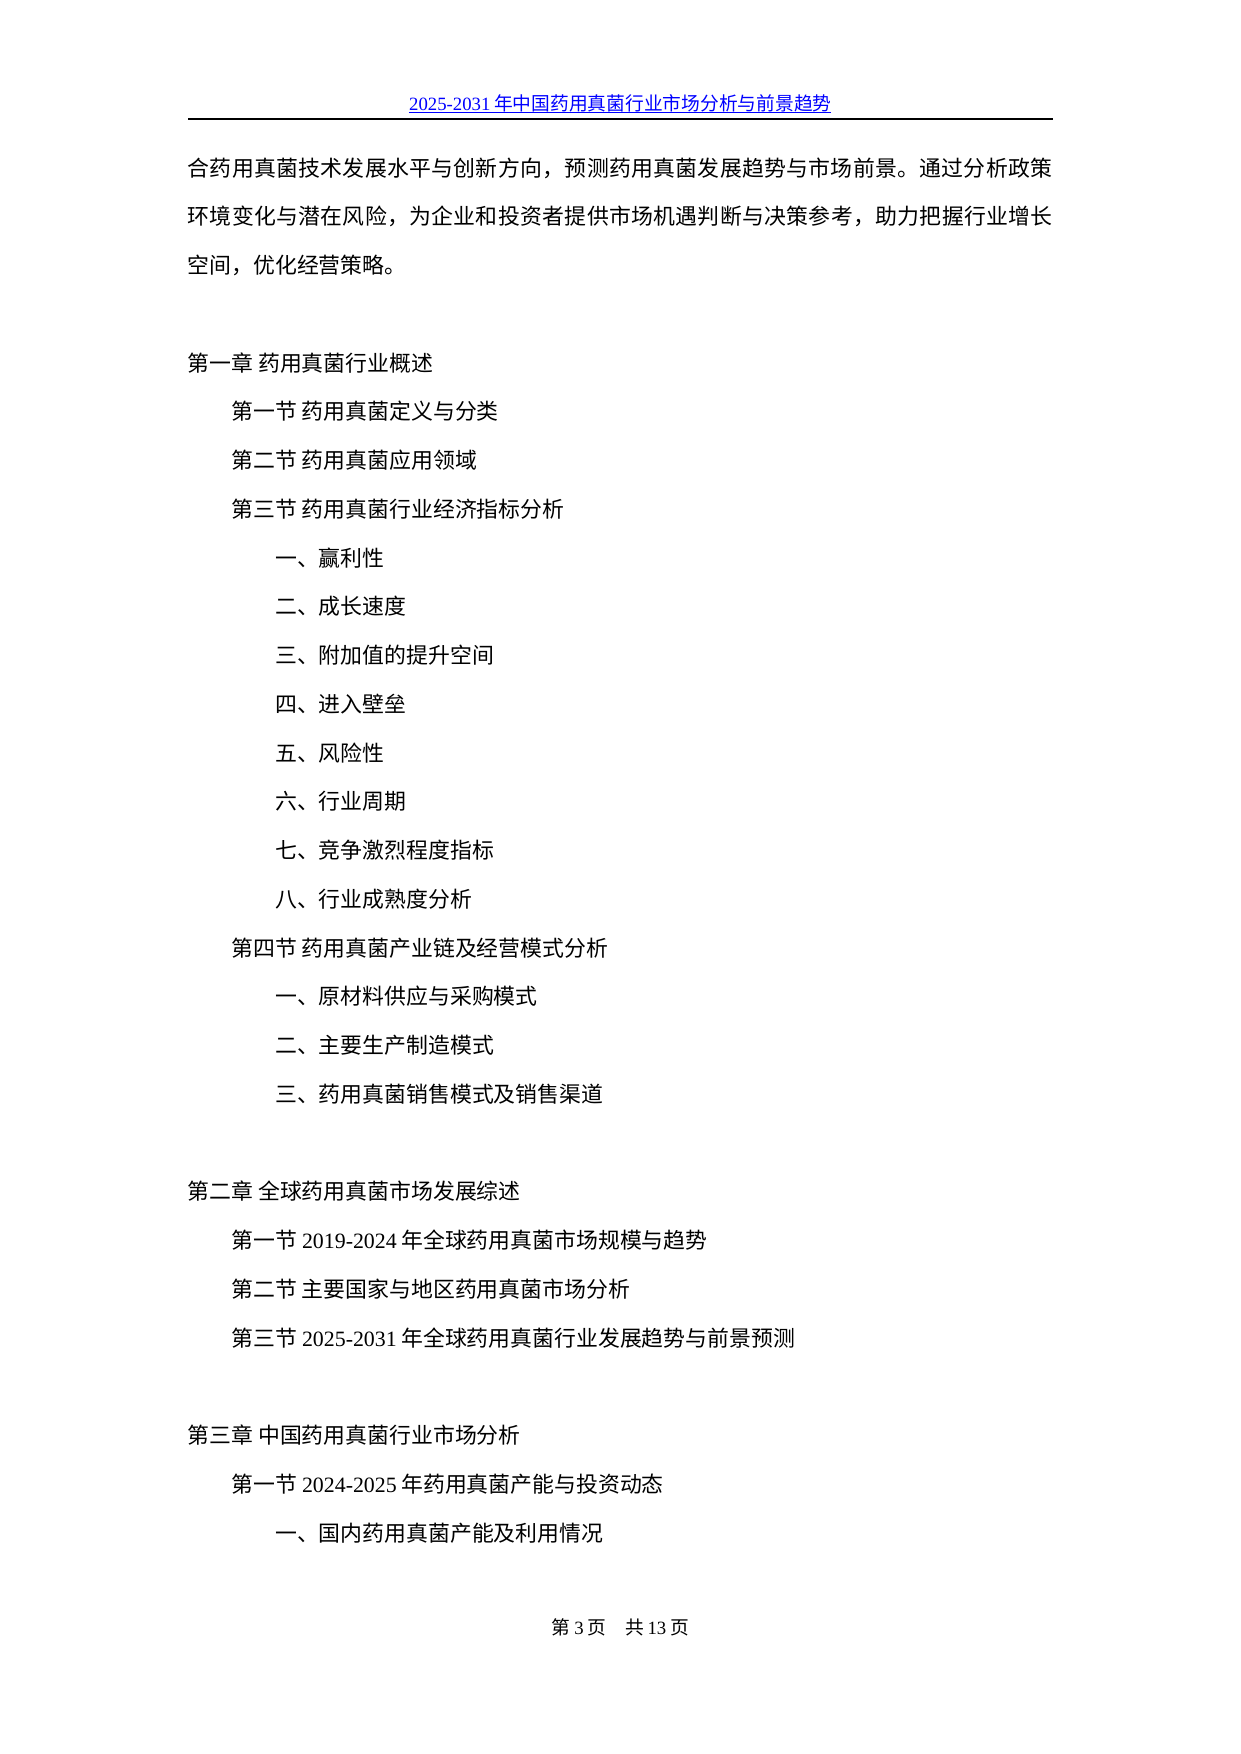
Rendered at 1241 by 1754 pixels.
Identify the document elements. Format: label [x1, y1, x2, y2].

text [187, 150, 1053, 1548]
